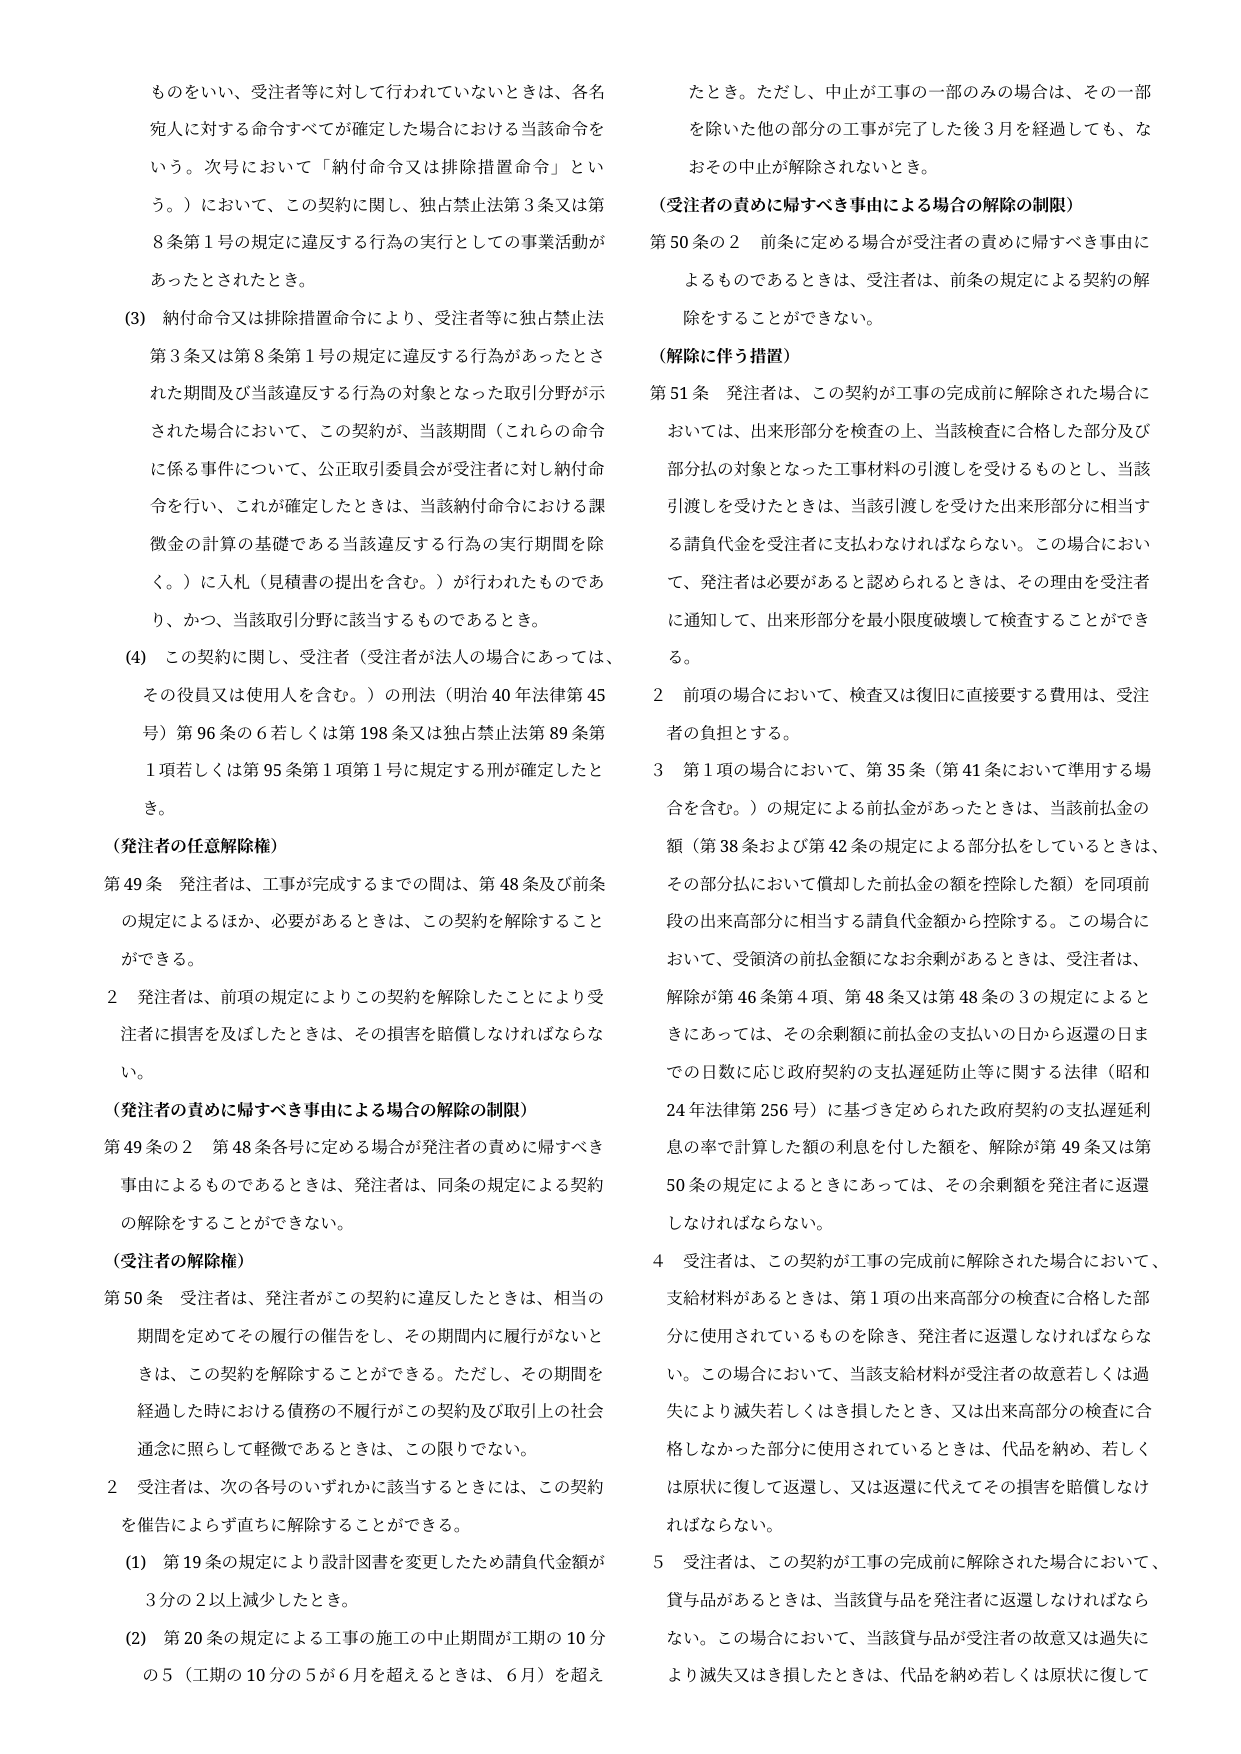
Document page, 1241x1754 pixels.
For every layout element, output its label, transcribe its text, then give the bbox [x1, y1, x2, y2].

text ２ 受注者は、次の各号のいずれかに該当するときには、この契約を催告によらず直ちに解除することができる。 [103, 1467, 606, 1543]
text （受注者の解除権） [103, 1241, 606, 1279]
text （受注者の責めに帰すべき事由による場合の解除の制限） [649, 185, 1152, 223]
text 第49条 発注者は、工事が完成するまでの間は、第48条及び前条の規定によるほか、必要があるときは、この契約を解除することができる。 [103, 864, 606, 977]
text 第50条の２ 前条に定める場合が受注者の責めに帰すべき事由によるものであるときは、受注者は、前条の規定による契約の解除をすることができない。 [649, 223, 1152, 336]
text ４ 受注者は、この契約が工事の完成前に解除された場合において、支給材料があるときは、第１項の出来高部分の検査に合格した部分に使用されているものを除き、発注者に返還しなければならない。この場合において、当該支給材料が受注者の故意若しくは過失により滅失若しくはき損したとき、又は出来高部分の検査に合格しなかった部分に使用されているときは、代品を納め、若しくは原状に復して返還し、又は返還に代えてその損害を賠償しなければならない。 [649, 1241, 1152, 1543]
text ２ 発注者は、前項の規定によりこの契約を解除したことにより受注者に損害を及ぼしたときは、その損害を賠償しなければならない。 [103, 977, 606, 1090]
text （発注者の任意解除権） [103, 826, 606, 864]
text 第51条 発注者は、この契約が工事の完成前に解除された場合においては、出来形部分を検査の上、当該検査に合格した部分及び部分払の対象となった工事材料の引渡しを受けるものとし、当該引渡しを受けたときは、当該引渡しを受けた出来形部分に相当する請負代金を受注者に支払わなければならない。この場合において、発注者は必要があると認められるときは、その理由を受注者に通知して、出来形部分を最小限度破壊して検査することができる。 [649, 374, 1152, 675]
text 第50条 受注者は、発注者がこの契約に違反したときは、相当の期間を定めてその履行の催告をし、その期間内に履行がないときは、この契約を解除することができる。ただし、その期間を経過した時における債務の不履行がこの契約及び取引上の社会通念に照らして軽微であるときは、この限りでない。 [103, 1279, 606, 1467]
text （発注者の責めに帰すべき事由による場合の解除の制限） [103, 1090, 606, 1128]
text ５ 受注者は、この契約が工事の完成前に解除された場合において、貸与品があるときは、当該貸与品を発注者に返還しなければならない。この場合において、当該貸与品が受注者の故意又は過失により滅失又はき損したときは、代品を納め若しくは原状に復して返還し、又は返還に代えてその損害を賠償しなければならない。 [649, 1543, 1152, 1693]
text (4) この契約に関し、受注者（受注者が法人の場合にあっては、その役員又は使用人を含む。）の刑法（明治40年法律第45号）第96条の６若しくは第198条又は独占禁止法第89条第１項若しくは第95条第１項第１号に規定する刑が確定したとき。 [125, 638, 606, 826]
text ３ 第１項の場合において、第35条（第41条において準用する場合を含む。）の規定による前払金があったときは、当該前払金の額（第38条および第42条の規定による部分払をしているときは、その部分払において償却した前払金の額を控除した額）を同項前段の出来高部分に相当する請負代金額から控除する。この場合において、受領済の前払金額になお余剰があるときは、受注者は、解除が第46条第４項、第48条又は第48条の３の規定によるときにあっては、その余剰額に前払金の支払いの日から返還の日までの日数に応じ政府契約の支払遅延防止等に関する法律（昭和24年法律第256号）に基づき定められた政府契約の支払遅延利息の率で計算した額の利息を付した額を、解除が第49条又は第50条の規定によるときにあっては、その余剰額を発注者に返還しなければならない。 [649, 751, 1152, 1241]
text 第49条の２ 第48条各号に定める場合が発注者の責めに帰すべき事由によるものであるときは、発注者は、同条の規定による契約の解除をすることができない。 [103, 1128, 606, 1241]
text (3) 納付命令又は排除措置命令により、受注者等に独占禁止法第３条又は第８条第１号の規定に違反する行為があったとされた期間及び当該違反する行為の対象となった取引分野が示された場合において、この契約が、当該期間（これらの命令に係る事件について、公正取引委員会が受注者に対し納付命令を行い、これが確定したときは、当該納付命令における課徴金の計算の基礎である当該違反する行為の実行期間を除く。）に入札（見積書の提出を含む。）が行われたものであり、かつ、当該取引分野に該当するものであるとき。 [124, 298, 606, 638]
text (1) 第19条の規定により設計図書を変更したため請負代金額が３分の２以上減少したとき。 [125, 1543, 606, 1618]
text (2) 第20条の規定による工事の施工の中止期間が工期の10分の５（工期の10分の５が６月を超えるときは、６月）を超えたとき。ただし、中止が工事の一部のみの場合は、その一部を除いた他の部分の工事が完了した後３月を経過しても、なおその中止が解除されないとき。 [125, 1618, 606, 1693]
text ２ 前項の場合において、検査又は復旧に直接要する費用は、受注者の負担とする。 [649, 675, 1152, 751]
text （解除に伴う措置） [649, 336, 1152, 374]
text (2) 第20条の規定による工事の施工の中止期間が工期の10分の５（工期の10分の５が６月を超えるときは、６月）を超えたとき。ただし、中止が工事の一部のみの場合は、その一部を除いた他の部分の工事が完了した後３月を経過しても、なおその中止が解除されないとき。 [671, 72, 1152, 185]
